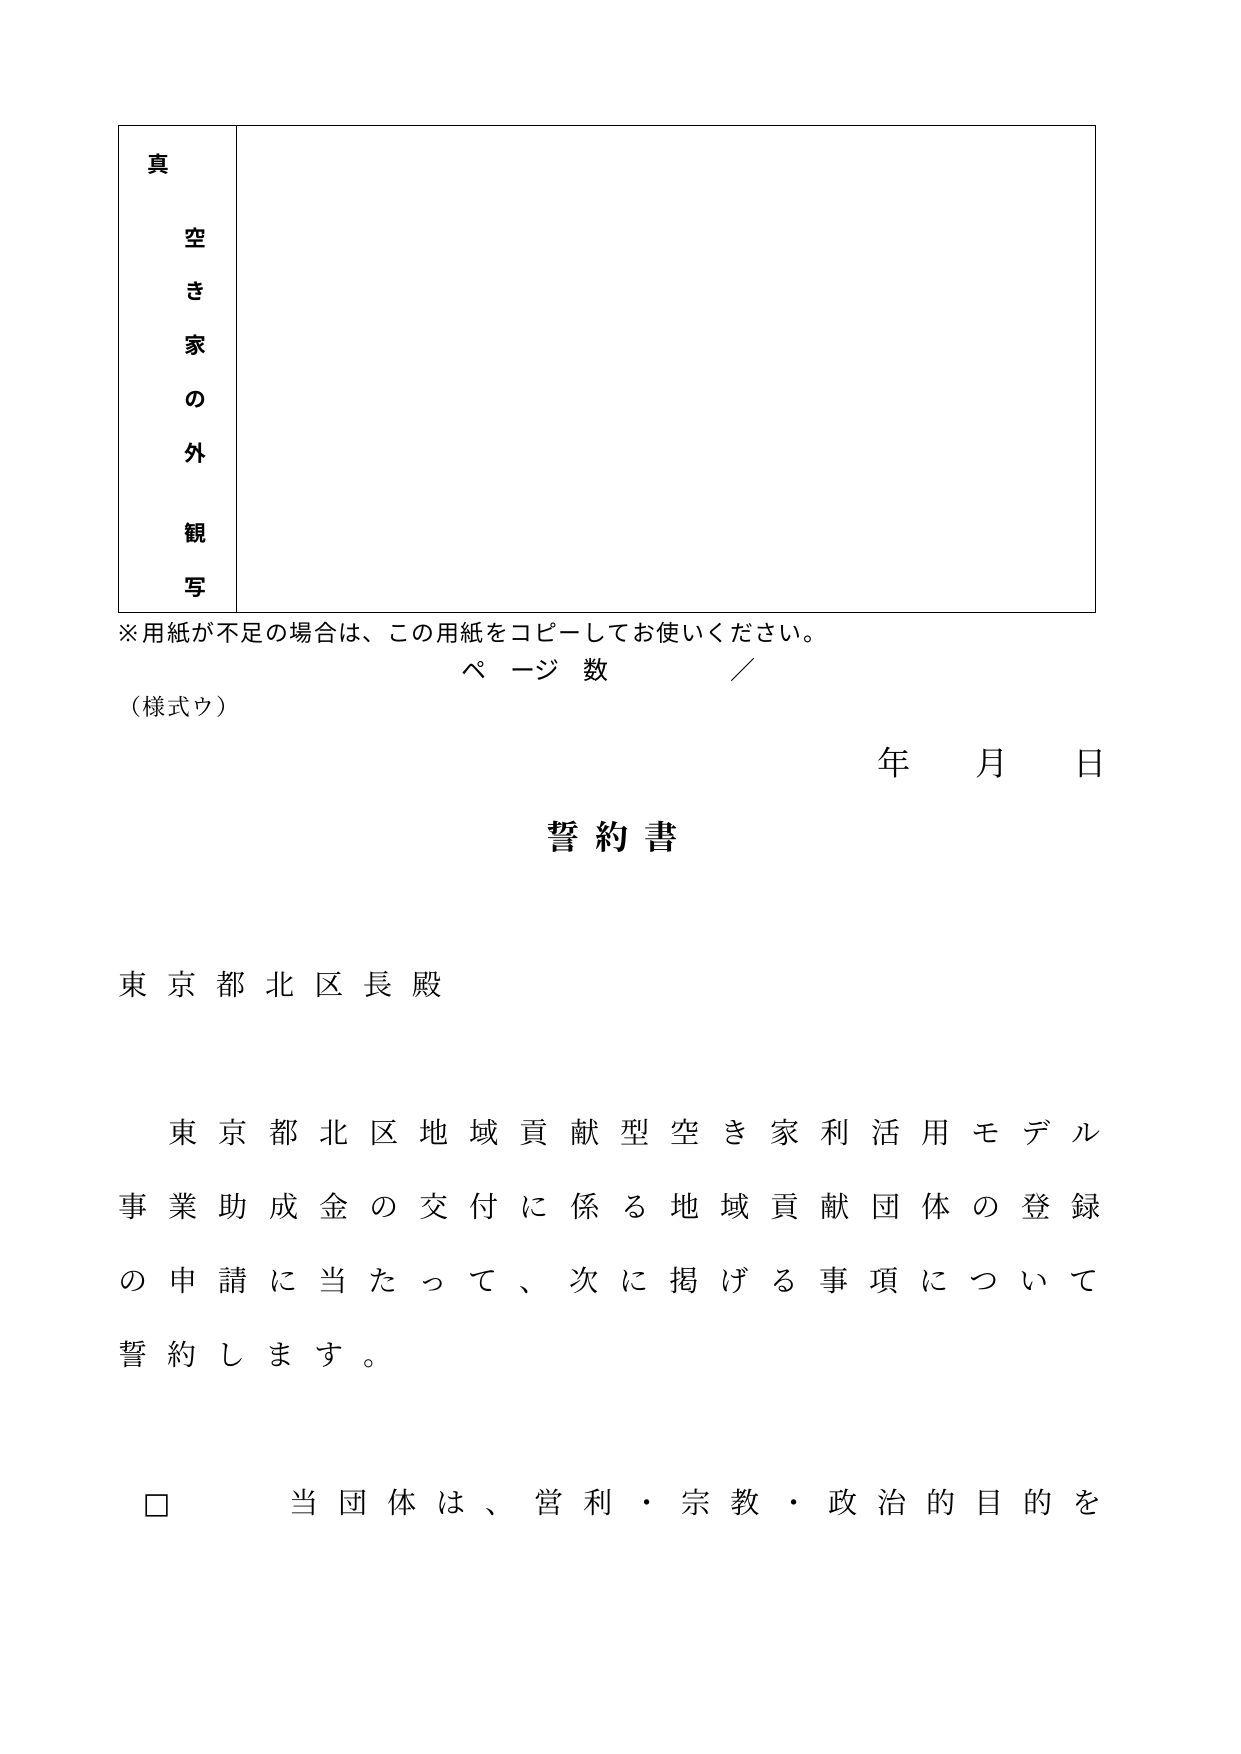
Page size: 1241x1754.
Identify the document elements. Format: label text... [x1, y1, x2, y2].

text 東京都北区地域貢献型空き家利活用モデル事業助成金の交付に係る地域貢献団体の登録の申請に当たって、次に掲げる事項について、誓約します。 [118, 1094, 1122, 1390]
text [139, 1464, 1122, 1538]
table_cell 空 き 家 の 外 観 写 真 [119, 126, 236, 612]
text 東京都北区長殿 [118, 946, 1122, 1020]
text ページ数 ／ [118, 650, 1122, 687]
text 誓約書 [118, 798, 1122, 872]
table_cell [237, 126, 1095, 612]
text 年 月 日 [118, 724, 1122, 798]
text ※用紙が不足の場合は、この用紙をコピーしてお使いください。 [118, 613, 1022, 650]
text （様式ウ） [118, 687, 1122, 724]
